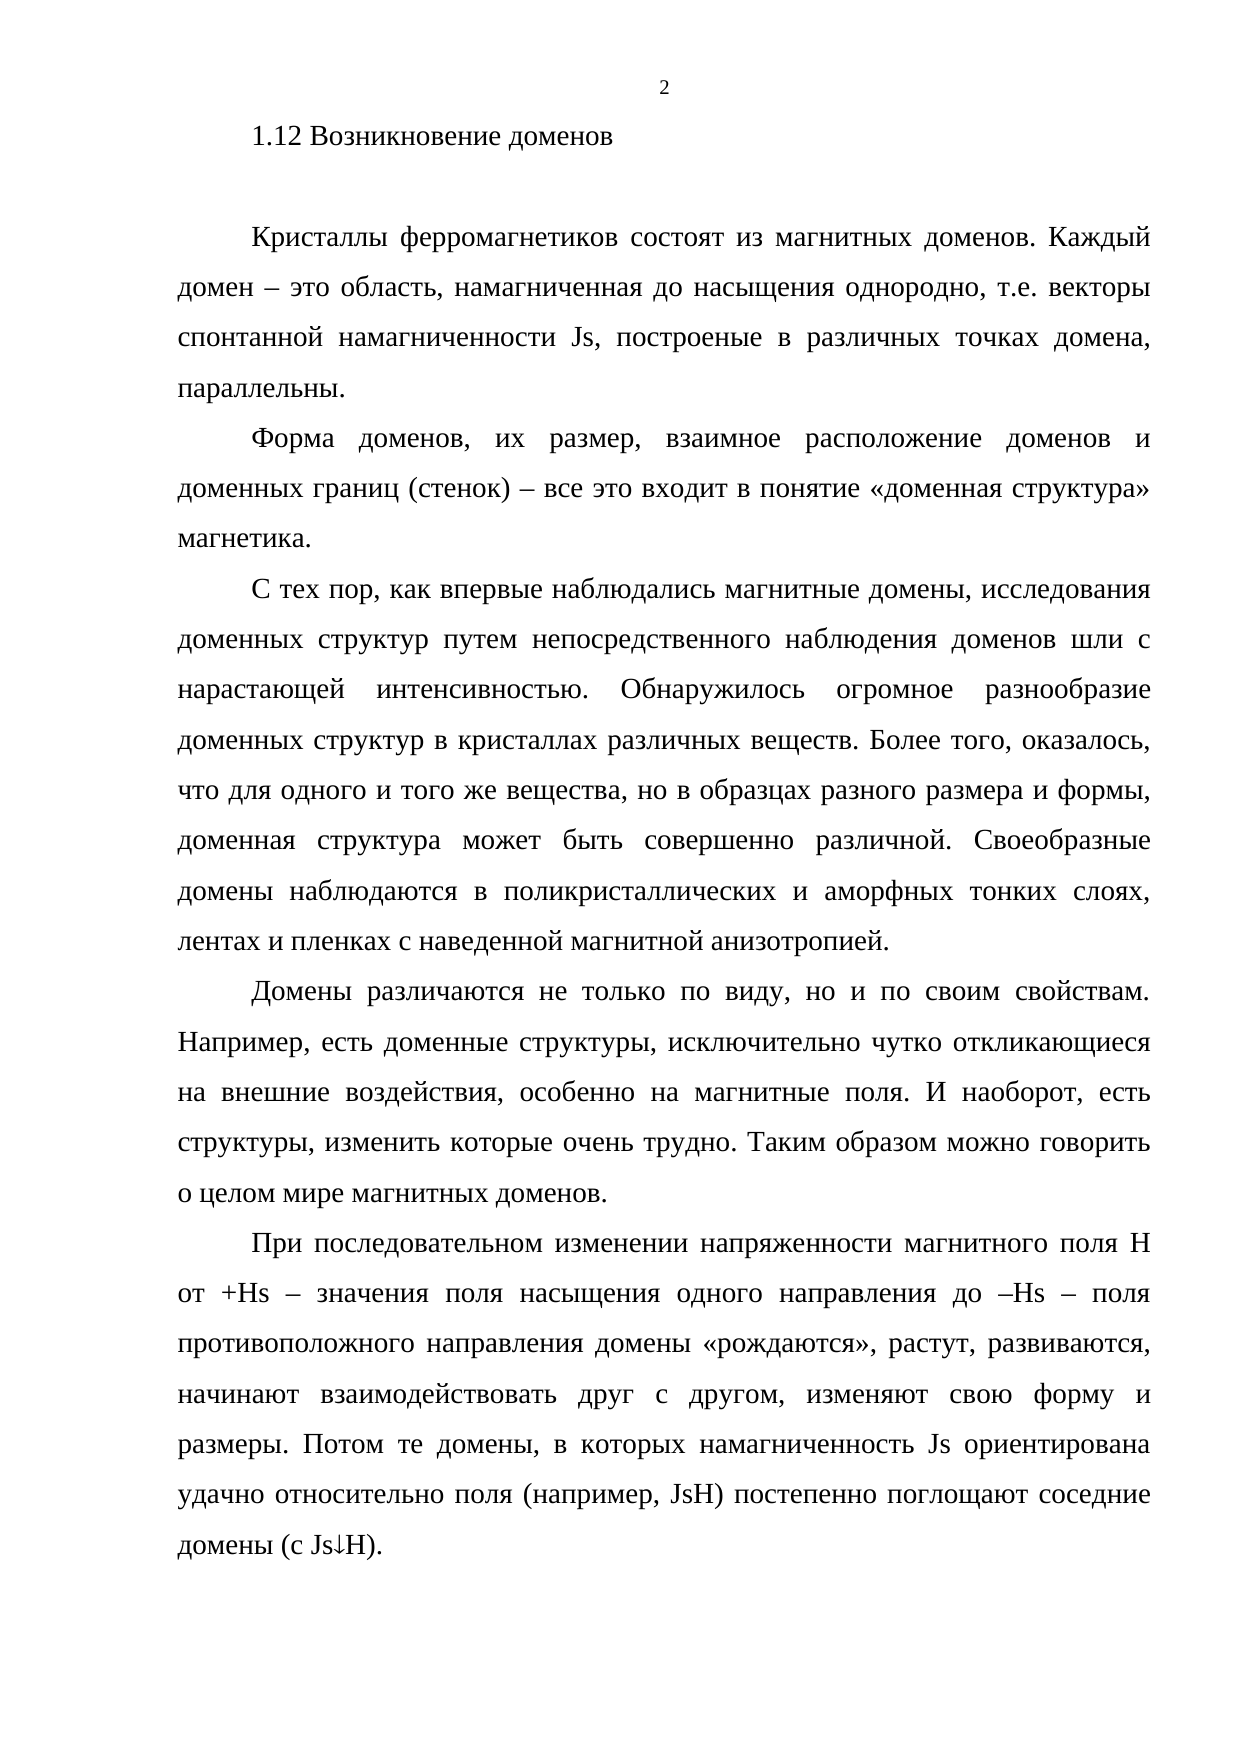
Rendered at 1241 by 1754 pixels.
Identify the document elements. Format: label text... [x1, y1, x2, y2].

text Кристаллы ферромагнетиков состоят из магнитных доменов. Каждый домен – это область, намагниченная до насыщения однородно, т.е. векторы спонтанной намагниченности Js, построеные в различных точках домена, параллельны. [177, 219, 1152, 403]
text Форма доменов, их размер, взаимное расположение доменов и доменных границ (стенок) – все это входит в понятие «доменная структура» магнетика. [177, 420, 1152, 554]
text С тех пор, как впервые наблюдались магнитные домены, исследования доменных структур путем непосредственного наблюдения доменов шли с нарастающей интенсивностью. Обнаружилось огромное разнообразие доменных структур в кристаллах различных веществ. Более того, оказалось, что для одного и того же вещества, но в образцах разного размера и формы, доменная структура может быть совершенно различной. Своеобразные домены наблюдаются в поликристаллических и аморфных тонких слоях, лентах и пленках с наведенной магнитной анизотропией. [177, 571, 1152, 957]
text Домены различаются не только по виду, но и по своим свойствам. Например, есть доменные структуры, исключительно чутко откликающиеся на внешние воздействия, особенно на магнитные поля. И наоборот, есть структуры, изменить которые очень трудно. Таким образом можно говорить о целом мире магнитных доменов. [177, 973, 1152, 1208]
text 1.12 Возникновение доменов [177, 118, 1152, 152]
text При последовательном изменении напряженности магнитного поля Н от +Нs – значения поля насыщения одного направления до –Нs – поля противоположного направления домены «рождаются», растут, развиваются, начинают взаимодействовать друг с другом, изменяют свою форму и размеры. Потом те домены, в которых намагниченность Js ориентирована удачно относительно поля (например, JsН) постепенно поглощают соседние домены (с JsН). [177, 1225, 1152, 1561]
